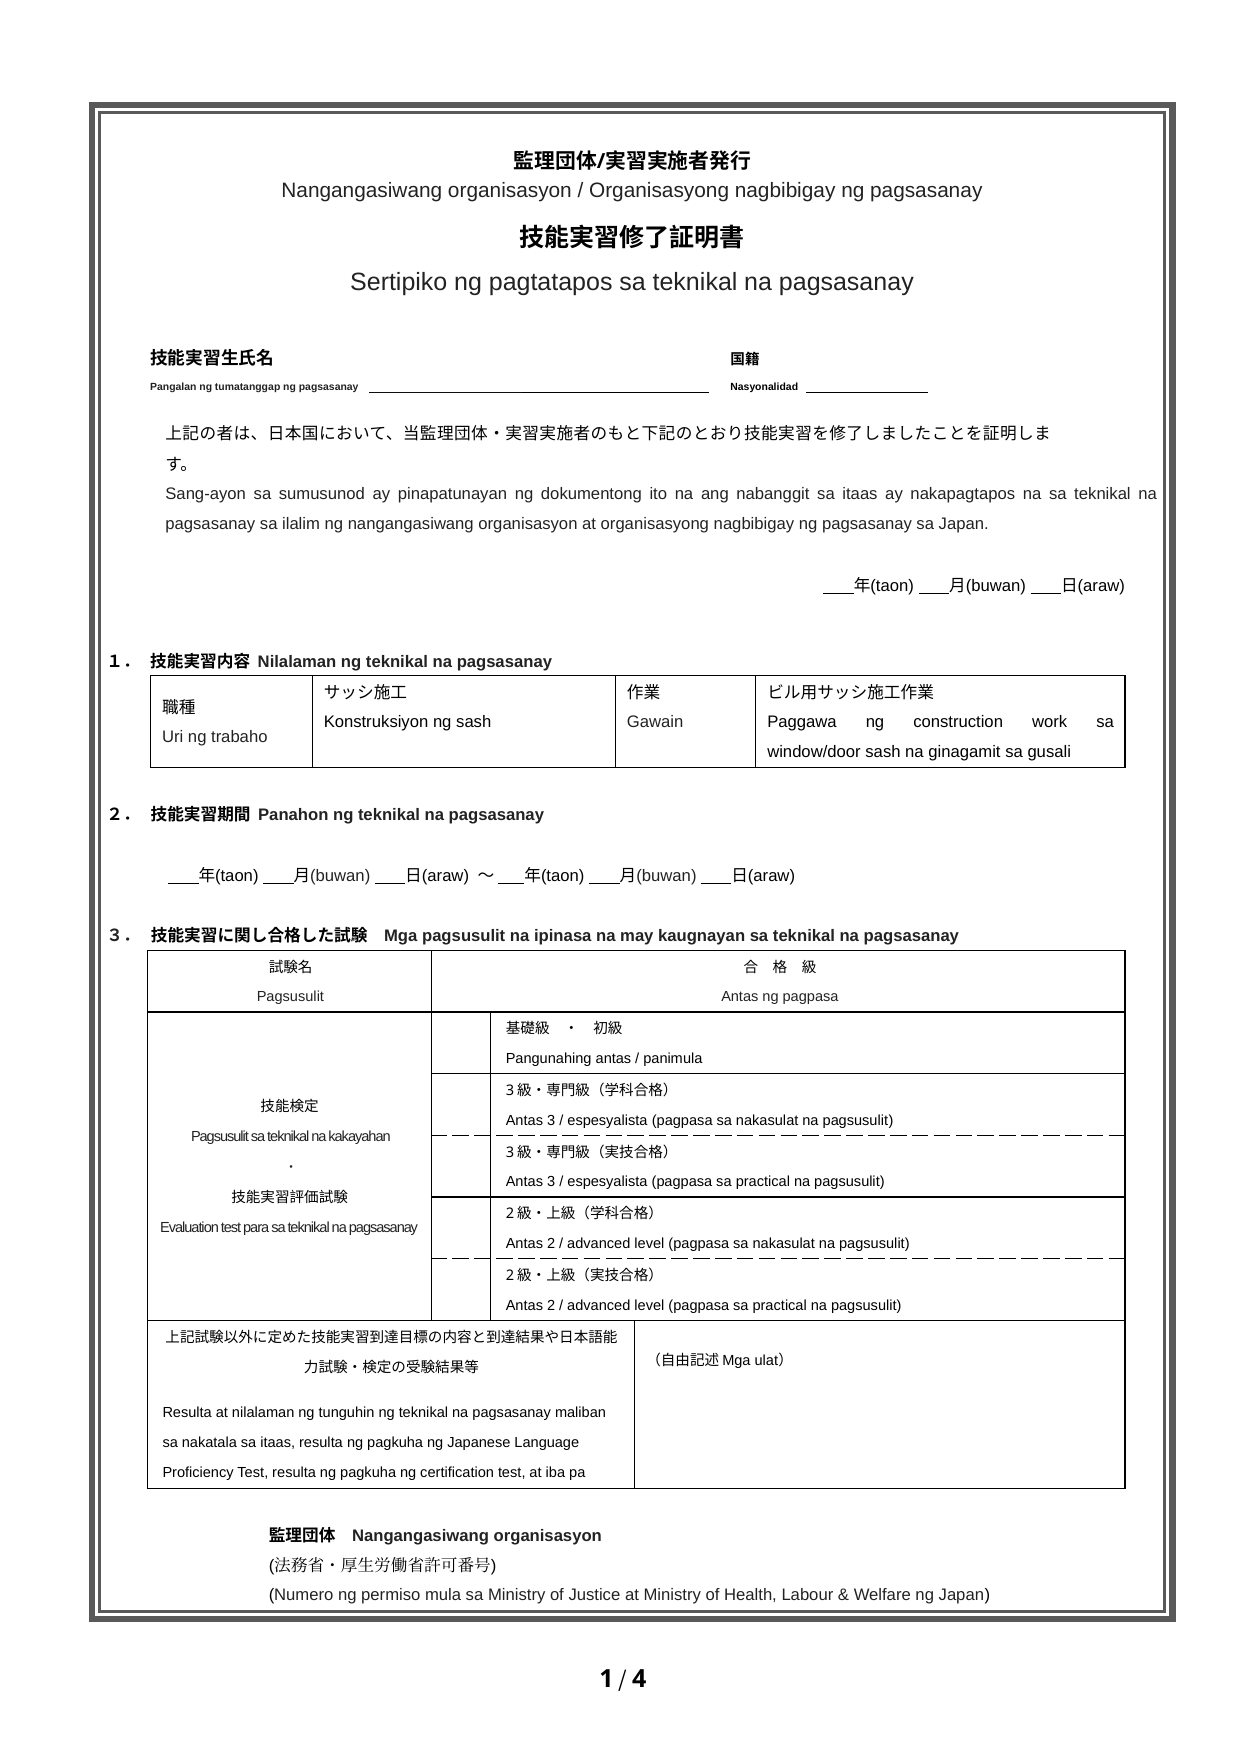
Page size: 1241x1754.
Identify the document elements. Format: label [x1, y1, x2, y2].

table_header [95, 108, 1169, 1610]
